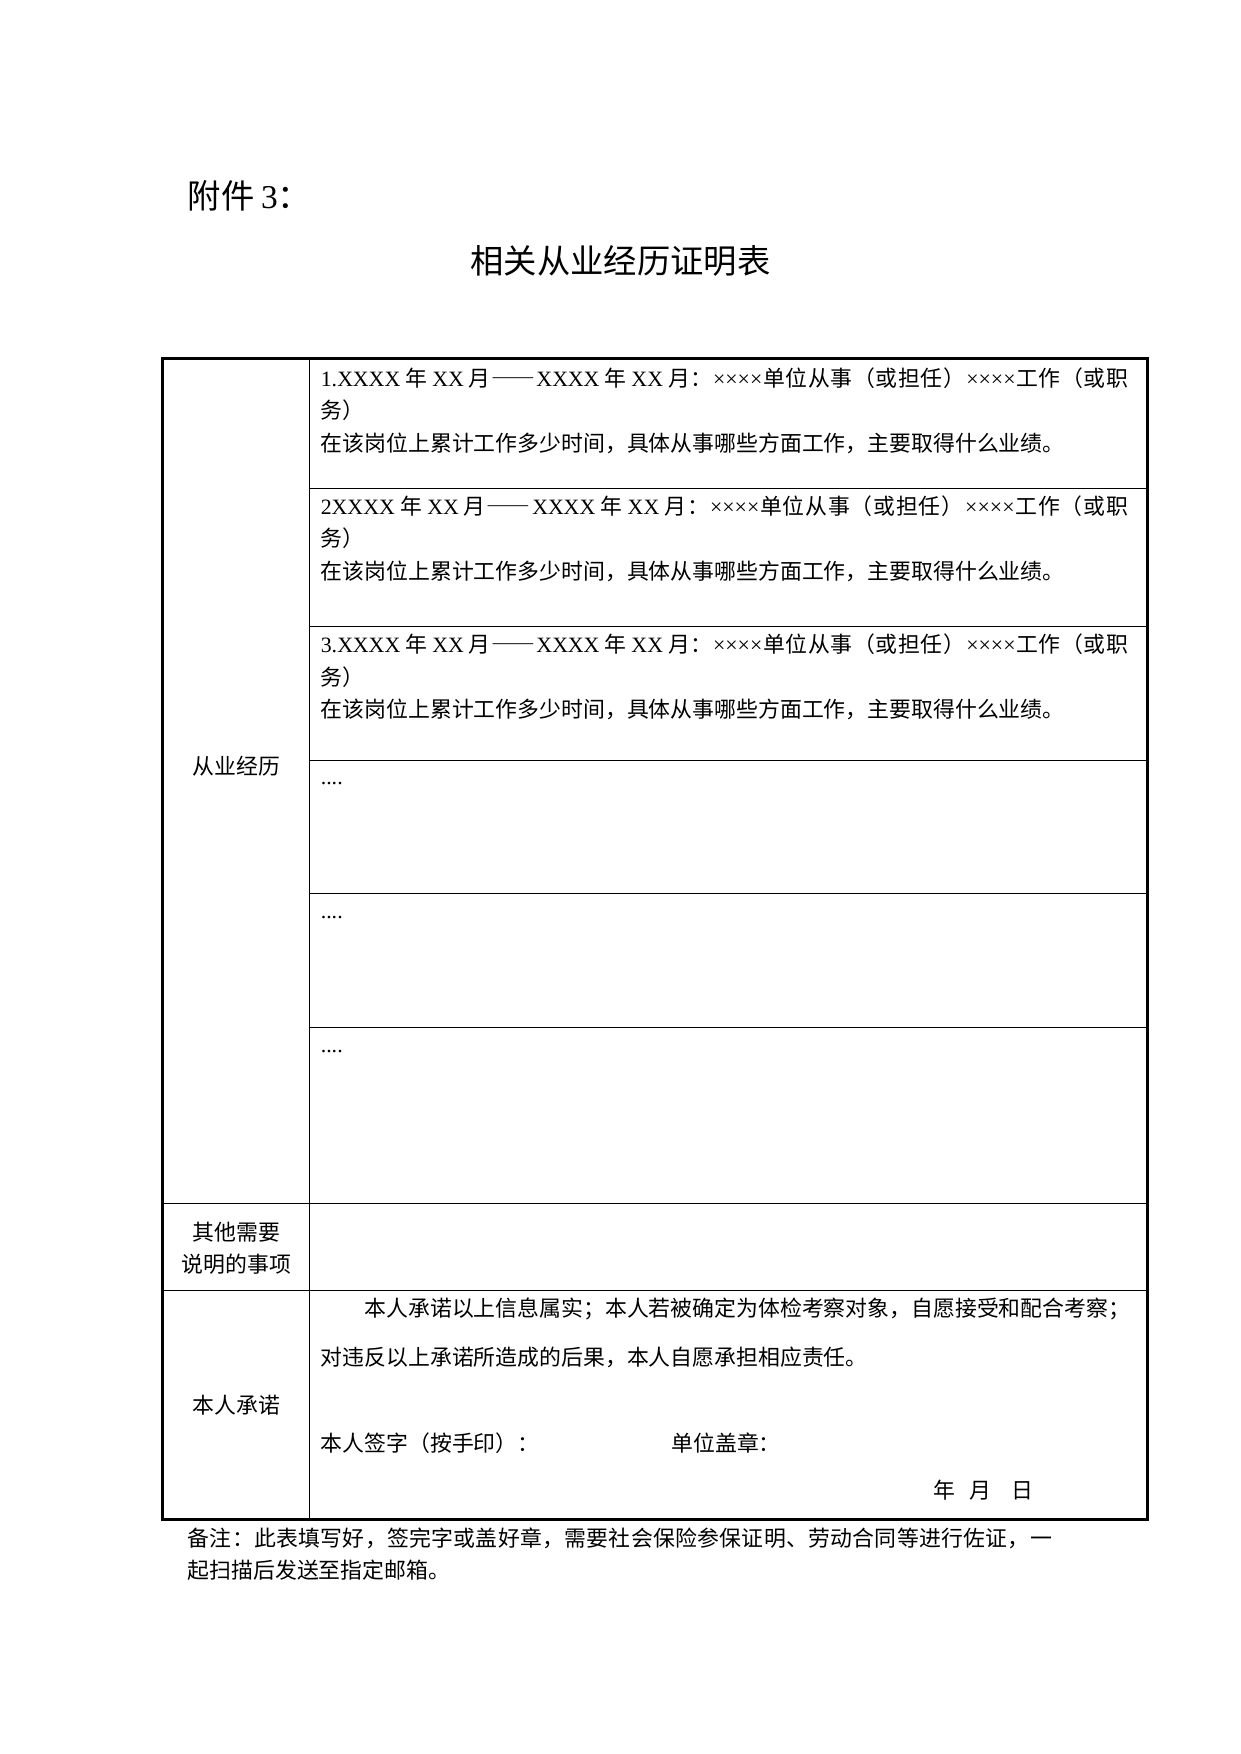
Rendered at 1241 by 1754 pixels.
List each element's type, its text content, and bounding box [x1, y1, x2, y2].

table_header 1.XXXX年XX月——XXXX年XX月：××××单位从事（或担任）××××工作（或职务） 在该岗位上累计工作多少时间，具体从事哪些方面工作，主要取得什么业绩。 [310, 360, 1146, 487]
list 附件3： [187, 162, 1053, 227]
table_cell 本人承诺以上信息属实；本人若被确定为体检考察对象，自愿接受和配合考察；对违反以上承诺所造成的后果，本人自愿承担相应责任。 本人签字（按手印）： 单位盖章： 年 月 日 [310, 1291, 1146, 1517]
table_cell 3.XXXX年XX月——XXXX年XX月：××××单位从事（或担任）××××工作（或职务） 在该岗位上累计工作多少时间，具体从事哪些方面工作，主要取得什么业绩。 [310, 627, 1146, 759]
table_header 从业经历 [164, 360, 309, 1203]
table_cell 本人承诺 [164, 1291, 309, 1517]
table_cell .... [310, 761, 1146, 893]
table_cell 2XXXX年XX月——XXXX年XX月：××××单位从事（或担任）××××工作（或职务） 在该岗位上累计工作多少时间，具体从事哪些方面工作，主要取得什么业绩。 [310, 489, 1146, 626]
list 相关从业经历证明表 [187, 227, 1053, 292]
table_cell .... [310, 894, 1146, 1027]
table_cell .... [310, 1028, 1146, 1203]
text 备注：此表填写好，签完字或盖好章，需要社会保险参保证明、劳动合同等进行佐证，一起扫描后发送至指定邮箱。 [187, 1521, 1053, 1586]
table_cell [310, 1204, 1146, 1290]
table_cell 其他需要 说明的事项 [164, 1204, 309, 1290]
